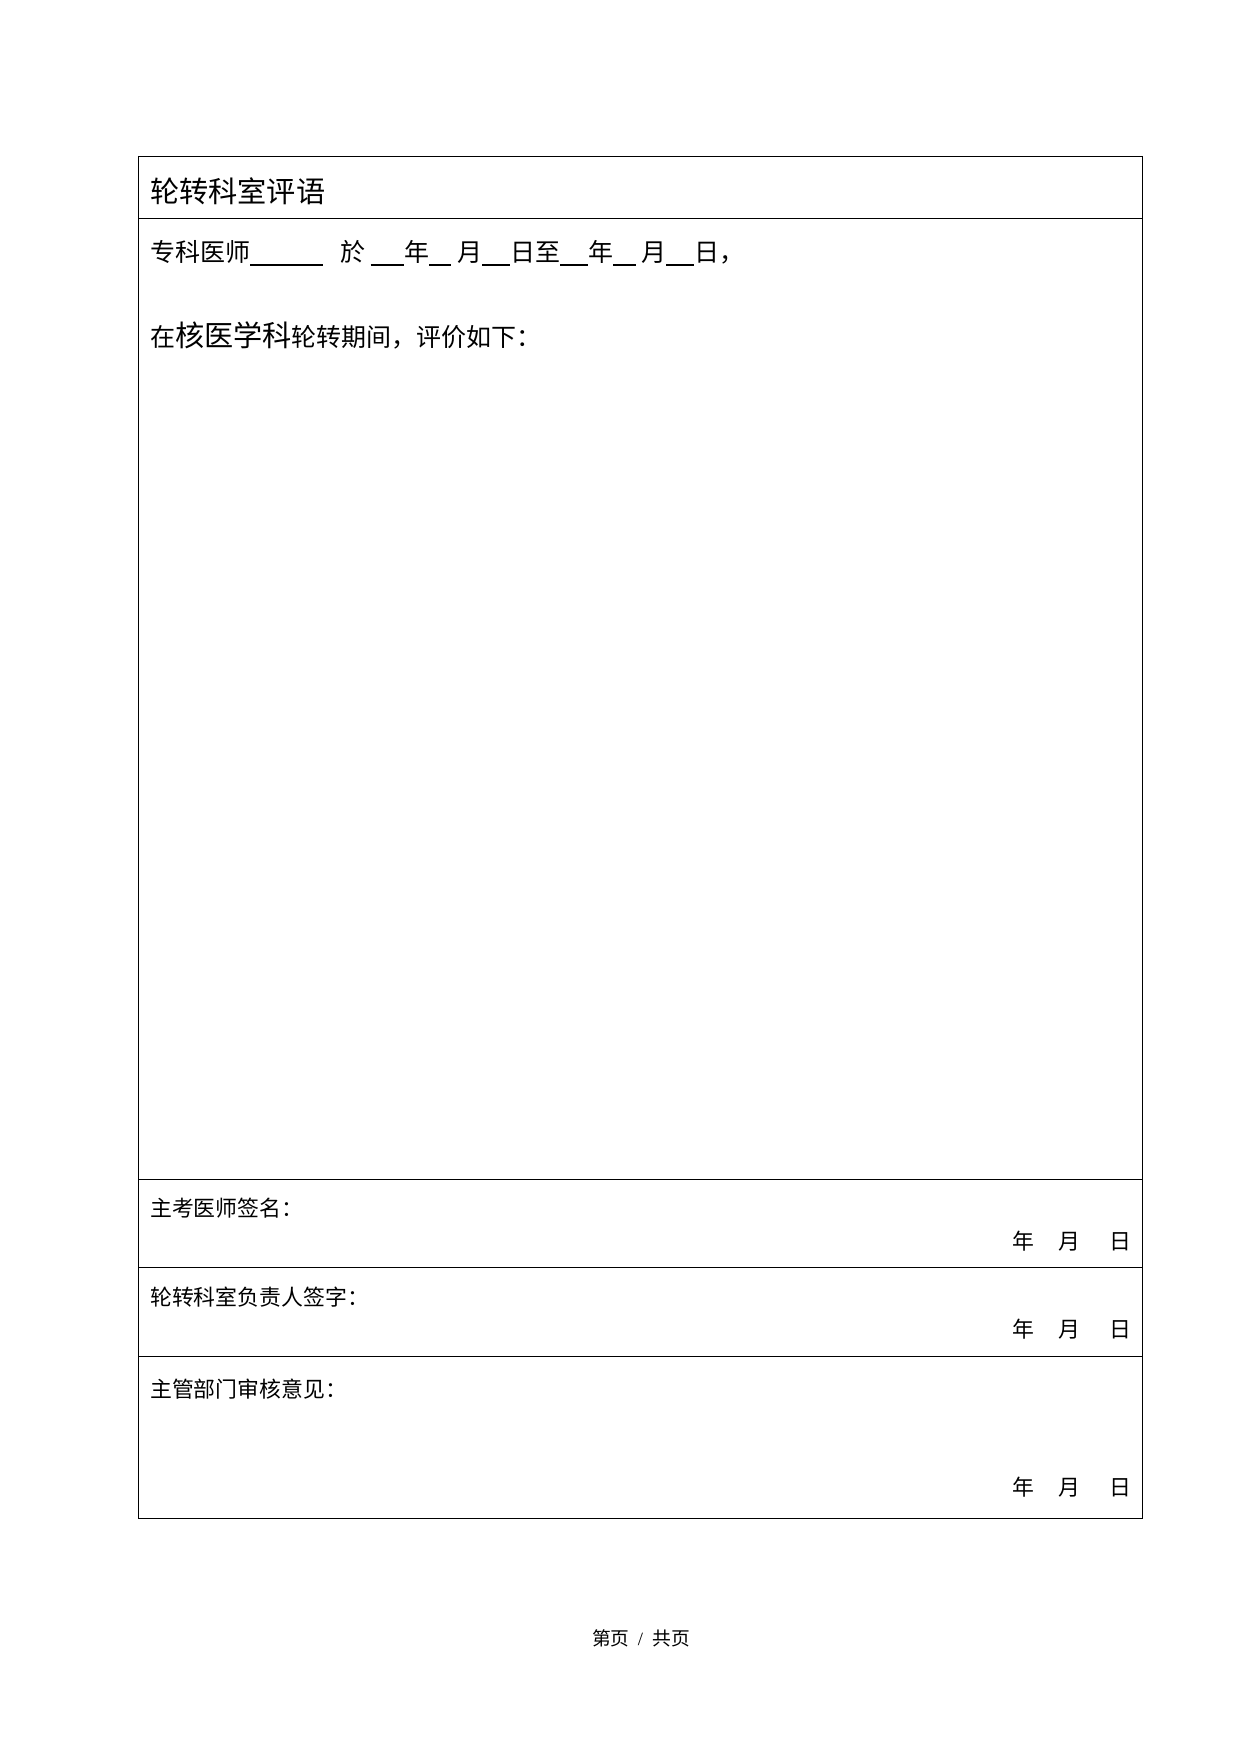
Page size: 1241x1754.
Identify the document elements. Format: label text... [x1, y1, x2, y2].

table_cell 主管部门审核意见： 年 月 日 [139, 1357, 1142, 1517]
table_cell 专科医师 於 年 月 日至 年 月 日， 在核医学科轮转期间，评价如下： 年 月 日 [139, 219, 1142, 1178]
table_cell 轮转科室负责人签字： 年 月 日 [139, 1268, 1142, 1356]
table_header 轮转科室评语 [139, 157, 1142, 217]
table_cell 主考医师签名： 年 月 日 [139, 1180, 1142, 1267]
